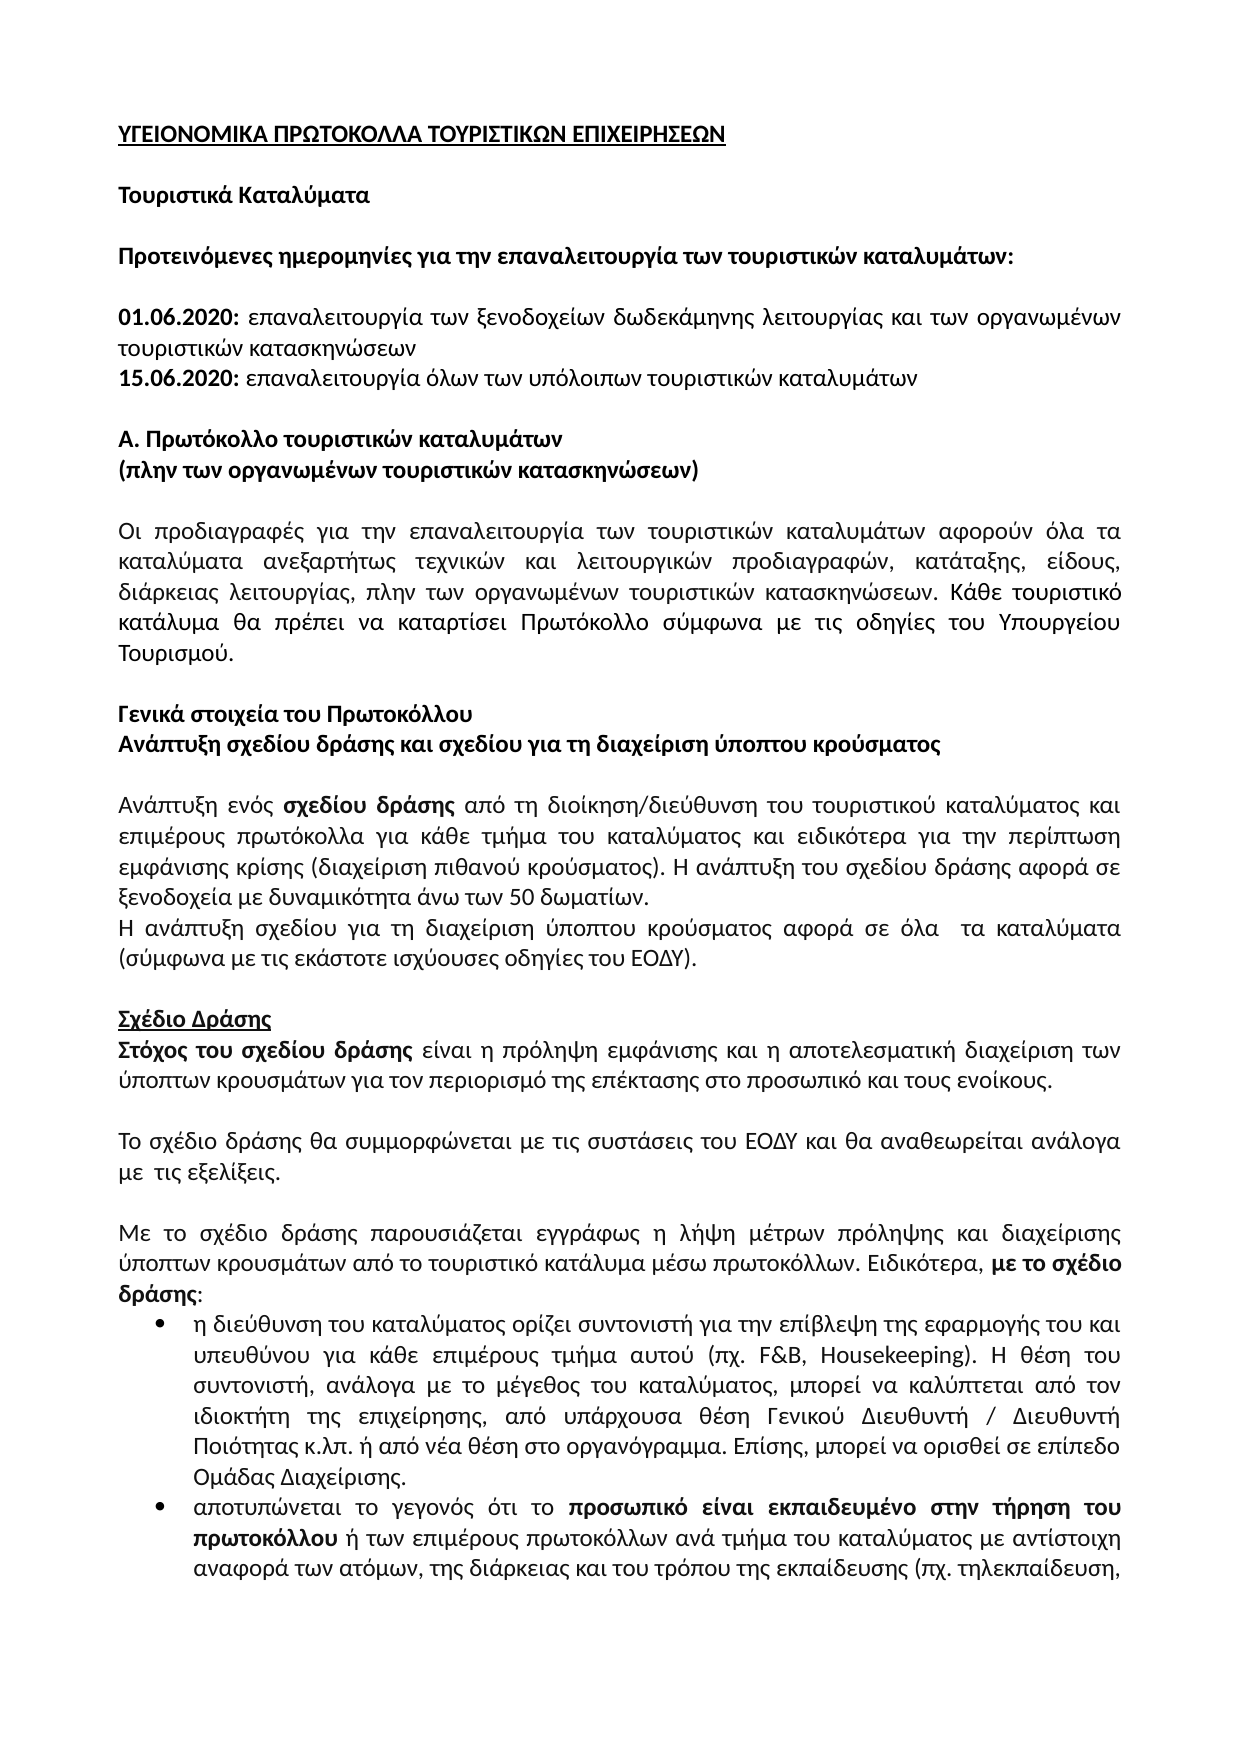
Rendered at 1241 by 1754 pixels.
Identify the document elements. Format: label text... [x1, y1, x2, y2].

text (πλην των οργανωμένων τουριστικών κατασκηνώσεων) [118, 454, 1122, 484]
text Στόχος του σχεδίου δράσης είναι η πρόληψη εμφάνισης και η αποτελεσματική διαχείριση των ύποπτων κρουσμάτων για τον περιορισμό της επέκτασης στο προσωπικό και τους ενοίκους. [118, 1034, 1122, 1095]
text Σχέδιο Δράσης [118, 1003, 1122, 1034]
text 01.06.2020: επαναλειτουργία των ξενοδοχείων δωδεκάμηνης λειτουργίας και των οργανωμένων τουριστικών κατασκηνώσεων [118, 301, 1122, 362]
text Ανάπτυξη ενός σχεδίου δράσης από τη διοίκηση/διεύθυνση του τουριστικού καταλύματος και επιμέρους πρωτόκολλα για κάθε τμήμα του καταλύματος και ειδικότερα για την περίπτωση εμφάνισης κρίσης (διαχείριση πιθανού κρούσματος). Η ανάπτυξη του σχεδίου δράσης αφορά σε ξενοδοχεία με δυναμικότητα άνω των 50 δωματίων. [118, 789, 1122, 912]
text Ανάπτυξη σχεδίου δράσης και σχεδίου για τη διαχείριση ύποπτου κρούσματος [118, 728, 1122, 759]
text Η ανάπτυξη σχεδίου για τη διαχείριση ύποπτου κρούσματος αφορά σε όλα τα καταλύματα (σύμφωνα με τις εκάστοτε ισχύουσες οδηγίες του ΕΟΔΥ). [118, 912, 1122, 973]
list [156, 1492, 1122, 1583]
text Τουριστικά Καταλύματα [118, 179, 1122, 210]
text Γενικά στοιχεία του Πρωτοκόλλου [118, 698, 1122, 728]
text Το σχέδιο δράσης θα συμμορφώνεται με τις συστάσεις του ΕΟΔΥ και θα αναθεωρείται ανάλογα με τις εξελίξεις. [118, 1125, 1122, 1186]
text 15.06.2020: επαναλειτουργία όλων των υπόλοιπων τουριστικών καταλυμάτων [118, 362, 1122, 393]
text Προτεινόμενες ημερομηνίες για την επαναλειτουργία των τουριστικών καταλυμάτων: [118, 240, 1122, 271]
text Με το σχέδιο δράσης παρουσιάζεται εγγράφως η λήψη μέτρων πρόληψης και διαχείρισης ύποπτων κρουσμάτων από το τουριστικό κατάλυμα μέσω πρωτοκόλλων. Ειδικότερα, με το σχέδιο δράσης: [118, 1217, 1122, 1308]
text Α. Πρωτόκολλο τουριστικών καταλυμάτων [118, 423, 1122, 454]
list η διεύθυνση του καταλύματος ορίζει συντονιστή για την επίβλεψη της εφαρμογής του και υπευθύνου για κάθε επιμέρους τμήμα αυτού (πχ. F&B, Housekeeping). Η θέση του συντονιστή, ανάλογα με το μέγεθος του καταλύματος, μπορεί να καλύπτεται από τον ιδιοκτήτη της επιχείρησης, από υπάρχουσα θέση Γενικού Διευθυντή / Διευθυντή Ποιότητας κ.λπ. ή από νέα θέση στο οργανόγραμμα. Επίσης, μπορεί να ορισθεί σε επίπεδο Ομάδας Διαχείρισης. [156, 1308, 1122, 1492]
text ΥΓΕΙΟΝΟΜΙΚΑ ΠΡΩΤΟΚΟΛΛΑ ΤΟΥΡΙΣΤΙΚΩΝ ΕΠΙΧΕΙΡΗΣΕΩΝ [118, 118, 1122, 149]
text Οι προδιαγραφές για την επαναλειτουργία των τουριστικών καταλυμάτων αφορούν όλα τα καταλύματα ανεξαρτήτως τεχνικών και λειτουργικών προδιαγραφών, κατάταξης, είδους, διάρκειας λειτουργίας, πλην των οργανωμένων τουριστικών κατασκηνώσεων. Κάθε τουριστικό κατάλυμα θα πρέπει να καταρτίσει Πρωτόκολλο σύμφωνα με τις οδηγίες του Υπουργείου Τουρισμού. [118, 515, 1122, 667]
